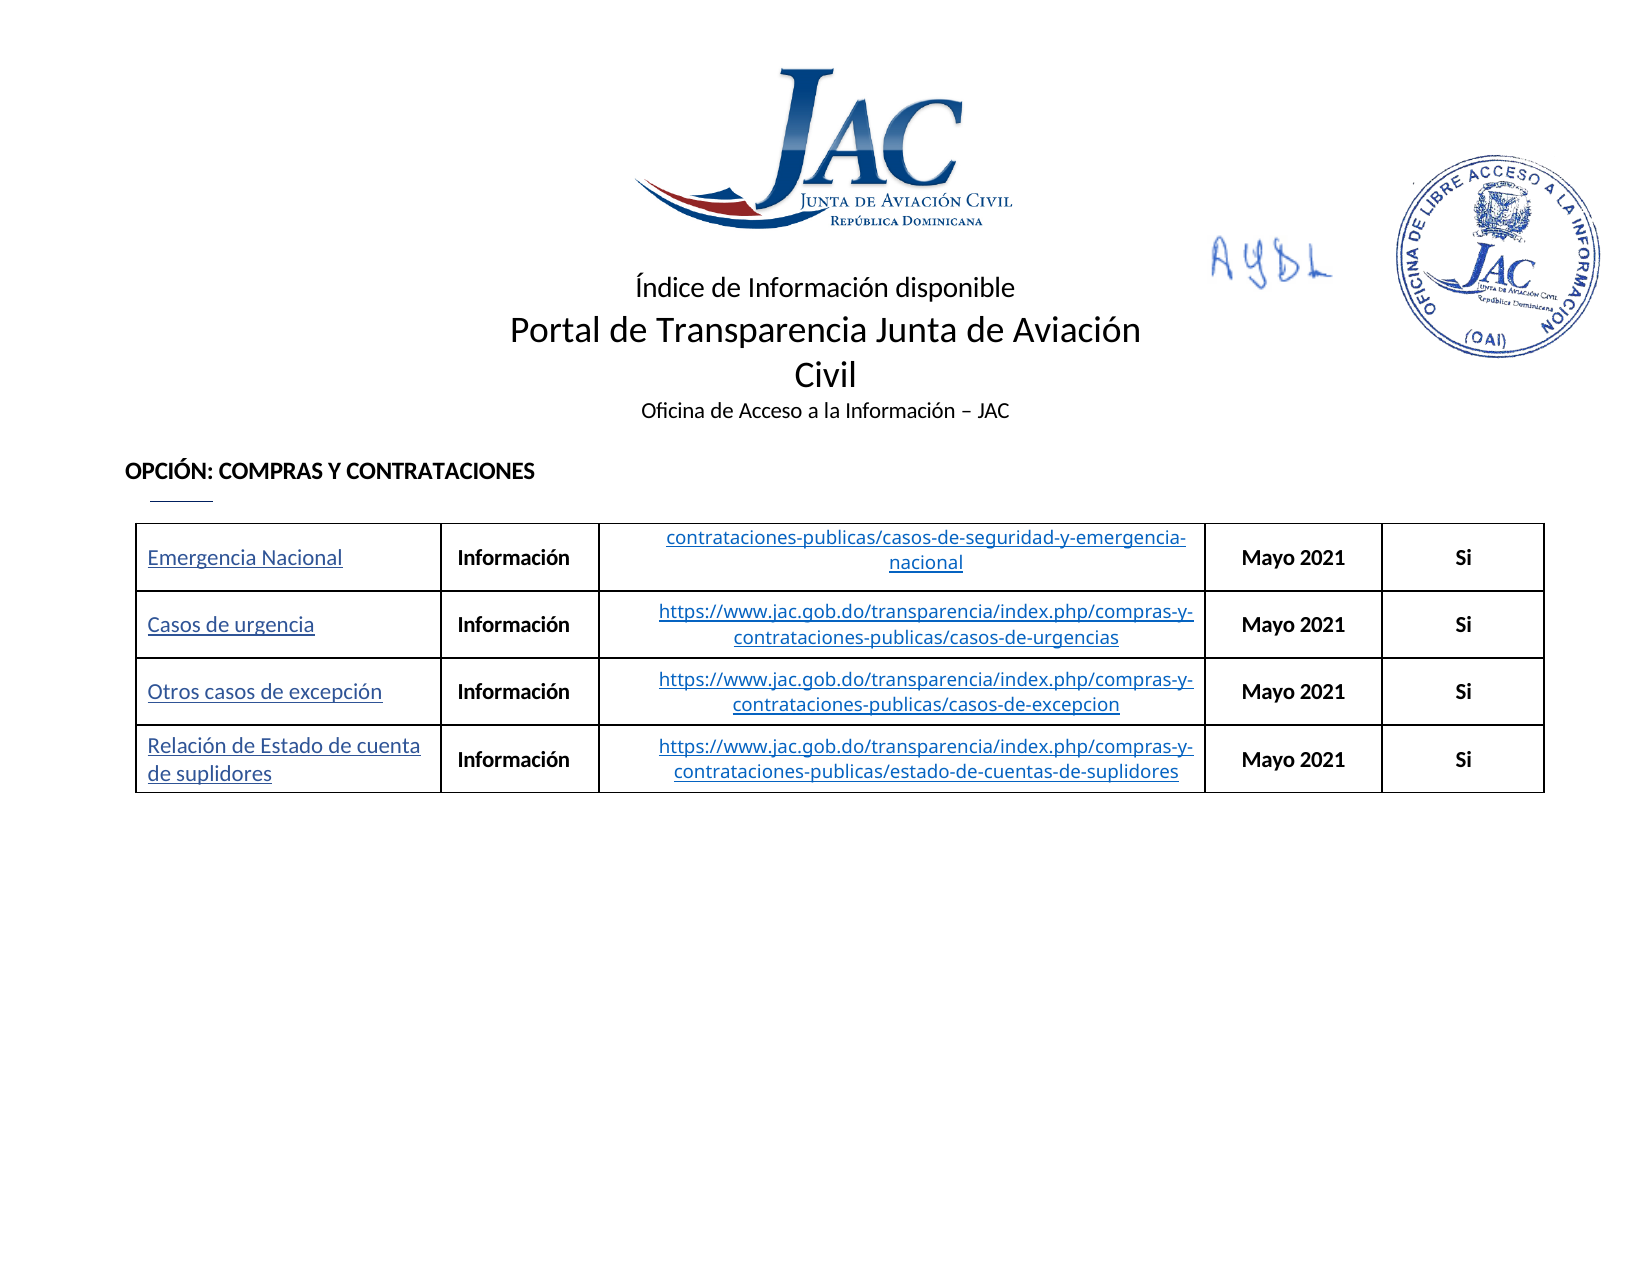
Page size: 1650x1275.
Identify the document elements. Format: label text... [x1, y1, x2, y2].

table_header Mayo 2021 [1206, 524, 1381, 590]
table_header Si [1383, 524, 1543, 590]
table_header https://www.jac.gob.do/transparencia/index.php/compras-y-contrataciones-publicas/casos-de-seguridad-y-emergencia-nacional [600, 524, 1204, 590]
text OPCIÓN: COMPRAS Y CONTRATACIONES [125, 456, 1521, 486]
table_cell https://www.jac.gob.do/transparencia/index.php/compras-y-contrataciones-publicas/estado-de-cuentas-de-suplidores [600, 726, 1204, 792]
table_cell Si [1383, 659, 1543, 724]
table_cell Mayo 2021 [1206, 592, 1381, 657]
text Índice de Información disponible [477, 269, 1173, 305]
text Portal de Transparencia Junta de Aviación Civil [478, 306, 1173, 397]
table_cell Relación de Estado de cuenta de suplidores [137, 726, 440, 792]
table_header Emergencia Nacional [137, 524, 440, 590]
table_cell Información [442, 726, 598, 792]
table_cell Otros casos de excepción [137, 659, 440, 724]
table_cell Si [1383, 726, 1543, 792]
picture [627, 56, 1019, 239]
picture [1206, 231, 1336, 293]
table_cell Información [442, 592, 598, 657]
table_cell https://www.jac.gob.do/transparencia/index.php/compras-y-contrataciones-publicas/casos-de-excepcion [600, 659, 1204, 724]
picture [1388, 148, 1604, 362]
table_cell Mayo 2021 [1206, 659, 1381, 724]
table_cell Mayo 2021 [1206, 726, 1381, 792]
table_cell Si [1383, 592, 1543, 657]
table_cell https://www.jac.gob.do/transparencia/index.php/compras-y-contrataciones-publicas/casos-de-urgencias [600, 592, 1204, 657]
text Oficina de Acceso a la Información – JAC [477, 397, 1173, 424]
table_cell Casos de urgencia [137, 592, 440, 657]
table_cell Información [442, 659, 598, 724]
table_header Información [442, 524, 598, 590]
